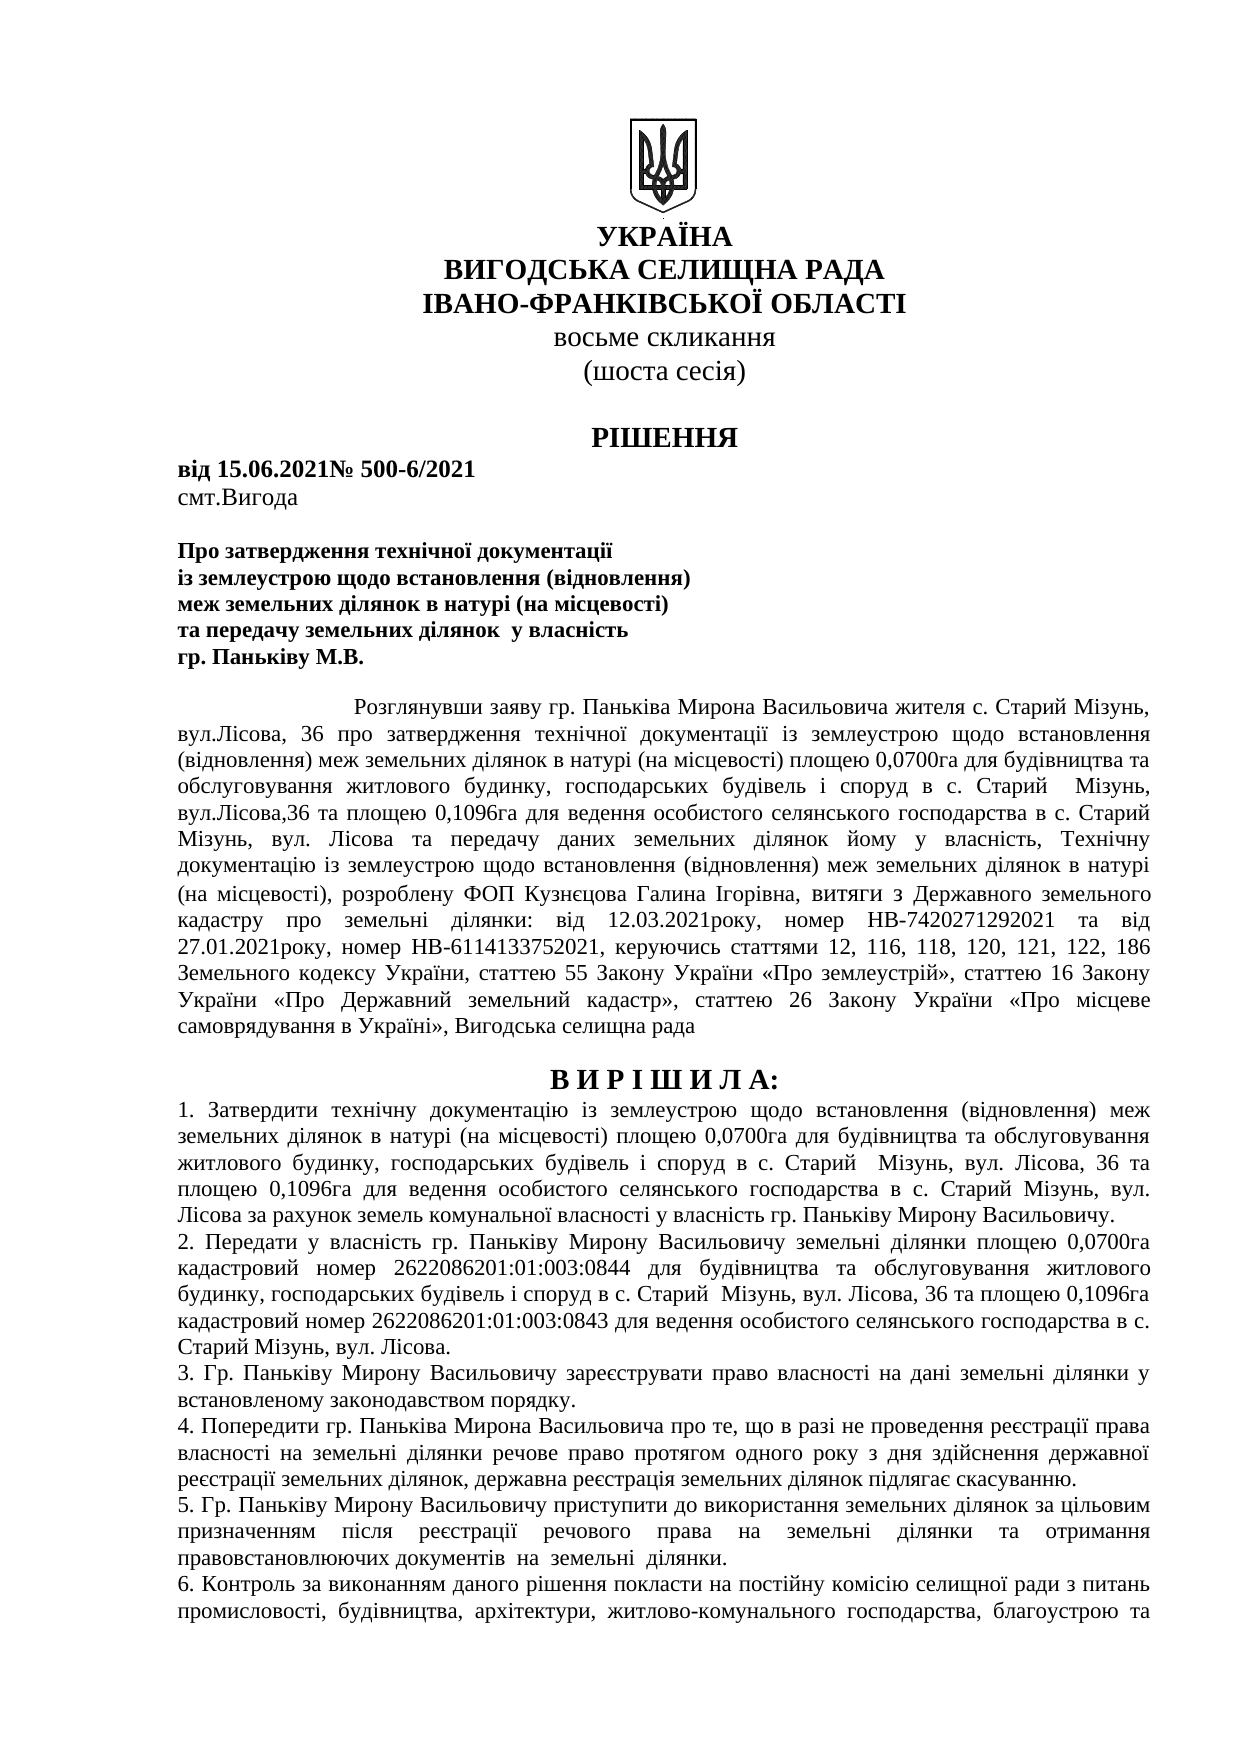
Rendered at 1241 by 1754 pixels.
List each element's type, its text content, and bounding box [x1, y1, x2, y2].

text та передачу земельних ділянок у власність [177, 617, 1152, 643]
text від 15.06.2021№ 500-6/2021 [177, 454, 1152, 482]
text (шоста сесія) [177, 353, 1152, 387]
text ІВАНО-ФРАНКІВСЬКОЇ ОБЛАСТІ [177, 286, 1152, 319]
text Про затвердження технічної документації [177, 537, 1152, 564]
text смт.Вигода [177, 482, 1152, 511]
text ВИГОДСЬКА СЕЛИЩНА РАДА [177, 252, 1152, 286]
text гр. Паньківу М.В. [177, 643, 1152, 669]
text із землеустрою щодо встановлення (відновлення) [177, 564, 1152, 590]
text 4. Попередити гр. Паньківа Мирона Васильовича про те, що в разі не проведення реєстрації права власності на земельні ділянки речове право протягом одного року з дня здійснення державної реєстрації земельних ділянок, державна реєстрація земельних ділянок підлягає скасуванню. [177, 1412, 1152, 1491]
text Розглянувши заяву гр. Паньківа Мирона Васильовича жителя с. Старий Мізунь, вул.Лісова, 36 про затвердження технічної документації із землеустрою щодо встановлення (відновлення) меж земельних ділянок в натурі (на місцевості) площею 0,0700га для будівництва та обслуговування житлового будинку, господарських будівель і споруд в с. Старий Мізунь, вул.Лісова,36 та площею 0,1096га для ведення особистого селянського господарства в с. Старий Мізунь, вул. Лісова та передачу даних земельних ділянок йому у власність, Технічну документацію із землеустрою щодо встановлення (відновлення) меж земельних ділянок в натурі (на місцевості), розроблену ФОП Кузнєцова Галина Ігорівна, витяги з Державного земельного кадастру про земельні ділянки: від 12.03.2021року, номер НВ-7420271292021 та від 27.01.2021року, номер НВ-6114133752021, керуючись статтями 12, 116, 118, 120, 121, 122, 186 Земельного кодексу України, статтею 55 Закону України «Про землеустрій», статтею 16 Закону України «Про Державний земельний кадастр», статтею 26 Закону України «Про місцеве самоврядування в Україні», Вигодська селищна рада [177, 693, 1152, 1038]
text УКРАЇНА [177, 219, 1152, 252]
text 1. Затвердити технічну документацію із землеустрою щодо встановлення (відновлення) меж земельних ділянок в натурі (на місцевості) площею 0,0700га для будівництва та обслуговування житлового будинку, господарських будівель і споруд в с. Старий Мізунь, вул. Лісова, 36 та площею 0,1096га для ведення особистого селянського господарства в с. Старий Мізунь, вул. Лісова за рахунок земель комунальної власності у власність гр. Паньківу Мирону Васильовичу. [177, 1096, 1152, 1228]
text РІШЕННЯ [177, 420, 1152, 454]
text восьме скликання [177, 319, 1152, 353]
text меж земельних ділянок в натурі (на місцевості) [177, 590, 1152, 617]
text 5. Гр. Паньківу Мирону Васильовичу приступити до використання земельних ділянок за цільовим призначенням після реєстрації речового права на земельні ділянки та отримання правовстановлюючих документів на земельні ділянки. [177, 1491, 1152, 1570]
text 3. Гр. Паньківу Мирону Васильовичу зареєструвати право власності на дані земельні ділянки у встановленому законодавством порядку. [177, 1359, 1152, 1412]
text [177, 1570, 1152, 1623]
text В И Р І Ш И Л А: [177, 1062, 1152, 1096]
text 2. Передати у власність гр. Паньківу Мирону Васильовичу земельні ділянки площею 0,0700га кадастровий номер 2622086201:01:003:0844 для будівництва та обслуговування житлового будинку, господарських будівель і споруд в с. Старий Мізунь, вул. Лісова, 36 та площею 0,1096га кадастровий номер 2622086201:01:003:0843 для ведення особистого селянського господарства в с. Старий Мізунь, вул. Лісова. [177, 1228, 1152, 1359]
